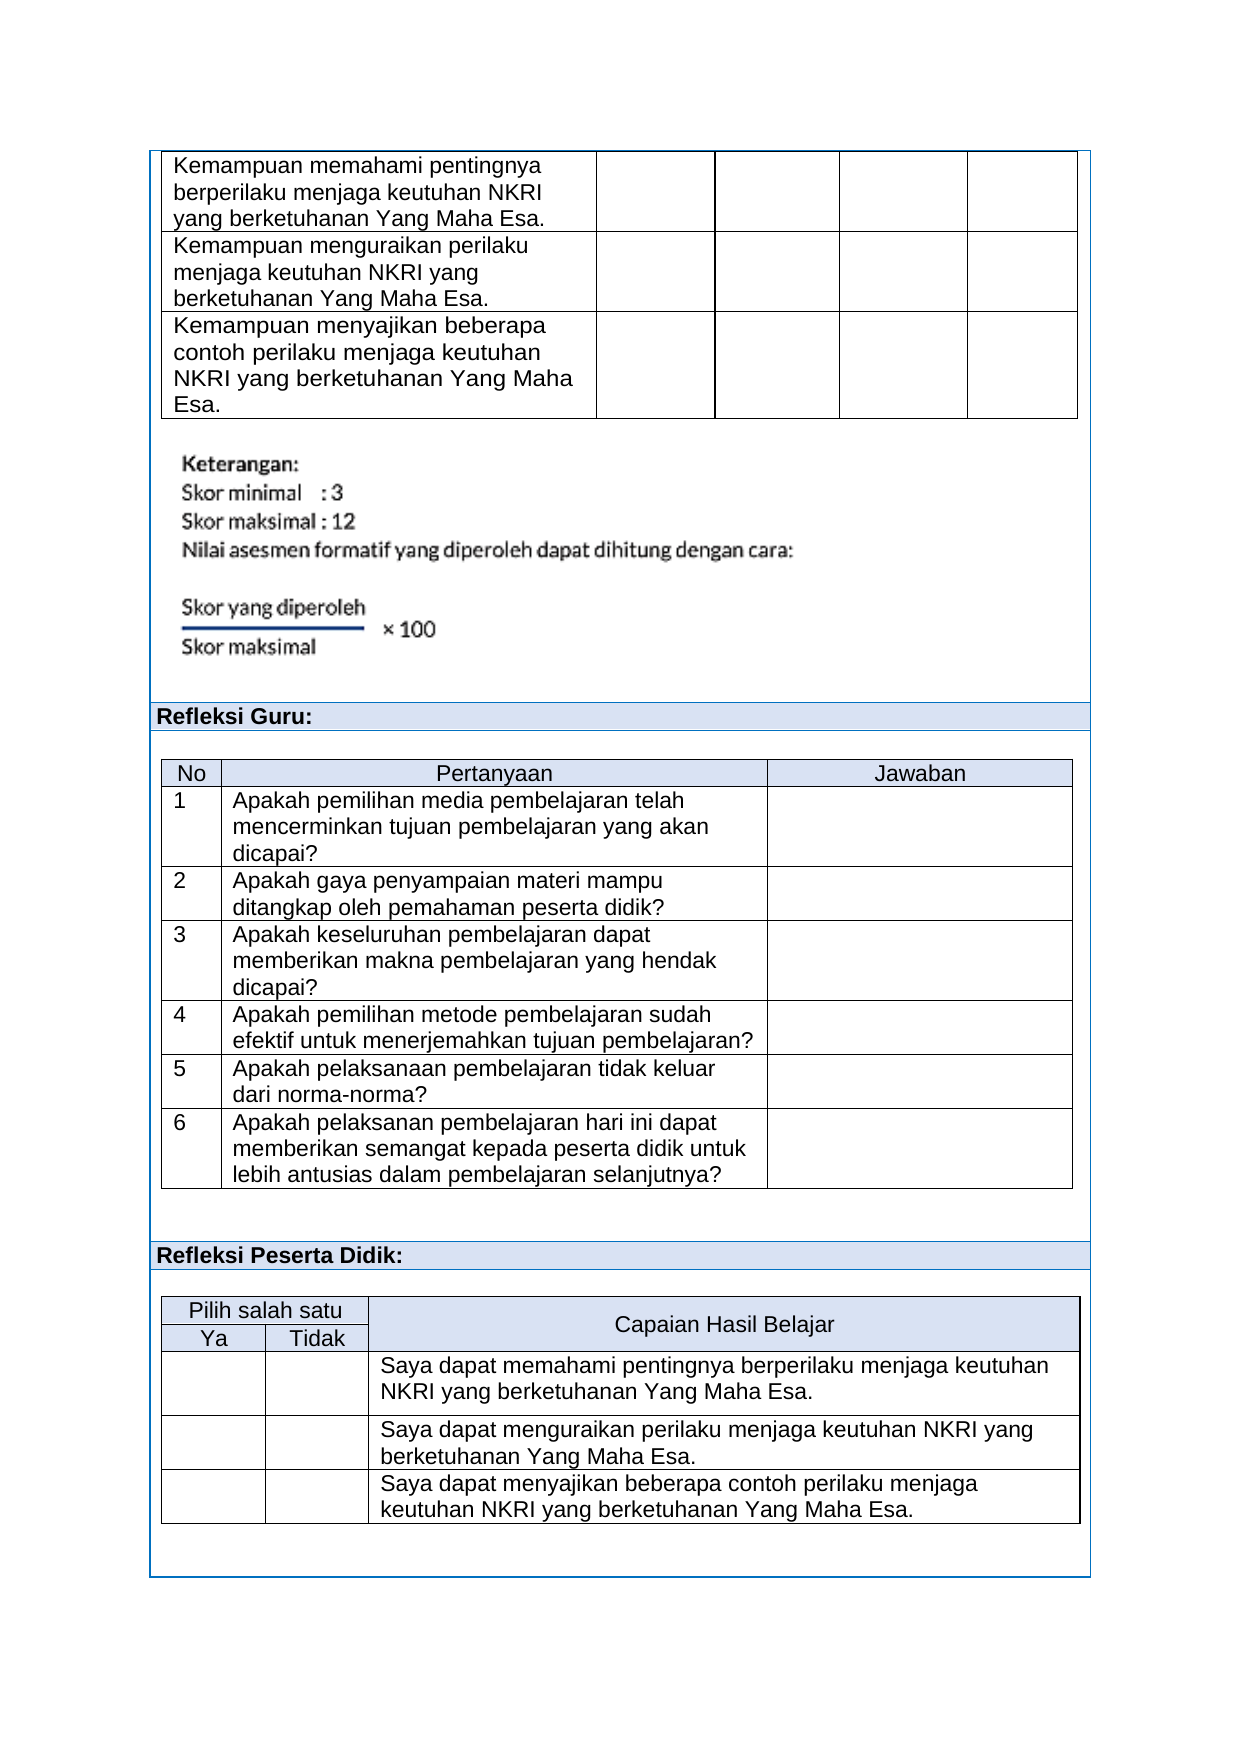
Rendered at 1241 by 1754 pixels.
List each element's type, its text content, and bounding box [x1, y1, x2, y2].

table_cell [151, 731, 1090, 1241]
table_cell Refleksi Peserta Didik: [151, 1242, 1090, 1269]
table_cell [151, 1270, 1090, 1576]
table_cell [151, 151, 1090, 702]
table_cell Refleksi Guru: [151, 703, 1090, 729]
picture [161, 446, 837, 676]
